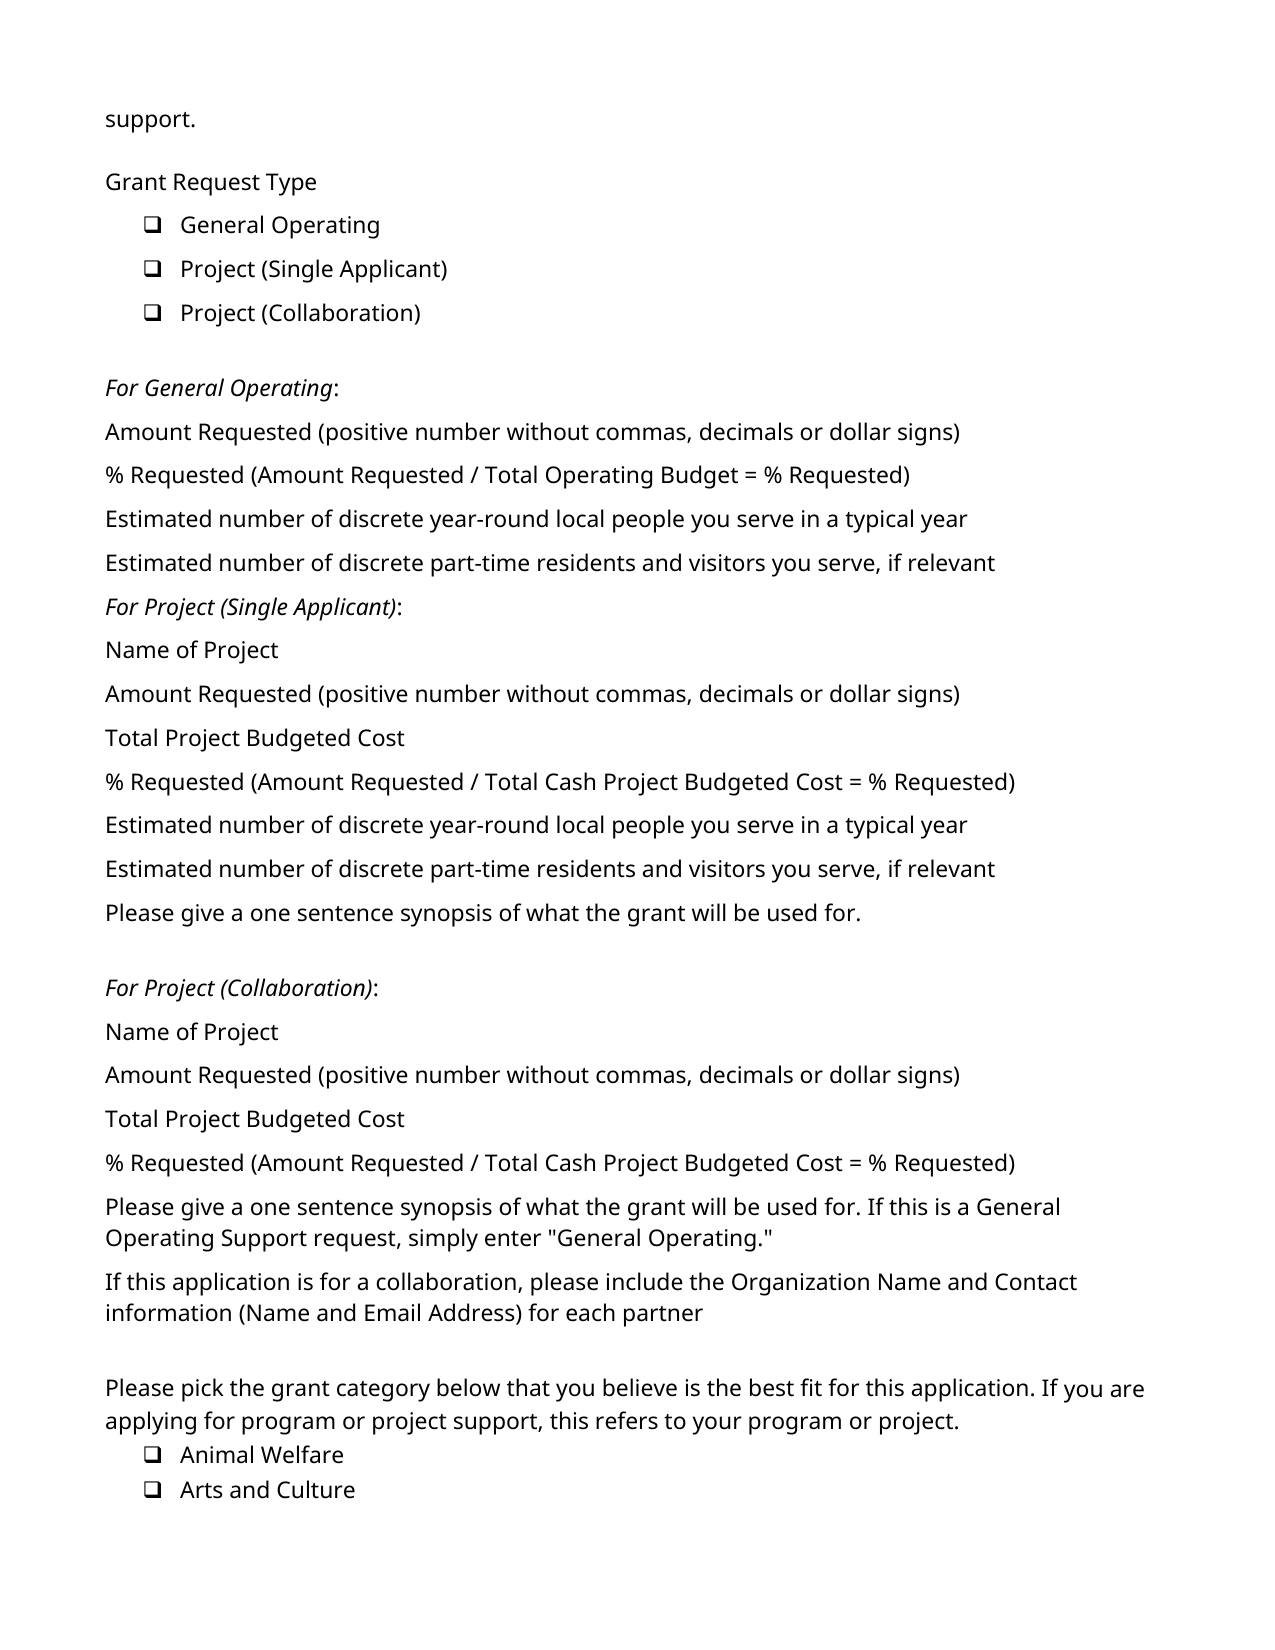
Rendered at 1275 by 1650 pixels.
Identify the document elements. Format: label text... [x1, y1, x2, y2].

text For Project (Collaboration): [105, 972, 1170, 1003]
text Please give a one sentence synopsis of what the grant will be used for. [105, 897, 1170, 928]
text Grant Request Type [105, 166, 1170, 197]
text Total Project Budgeted Cost [105, 722, 1170, 753]
text Please pick the grant category below that you believe is the best fit for this application. If you are applying for program or project support, this refers to your program or project. [105, 1372, 1170, 1436]
text Amount Requested (positive number without commas, decimals or dollar signs) [105, 416, 1170, 447]
text % Requested (Amount Requested / Total Cash Project Budgeted Cost = % Requested) [105, 766, 1170, 797]
text % Requested (Amount Requested / Total Cash Project Budgeted Cost = % Requested) [105, 1147, 1170, 1178]
text For General Operating: [105, 372, 1170, 403]
text Estimated number of discrete year-round local people you serve in a typical year [105, 503, 1170, 534]
list Animal Welfare [142, 1439, 1170, 1471]
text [105, 103, 1170, 134]
text % Requested (Amount Requested / Total Operating Budget = % Requested) [105, 459, 1170, 491]
text Estimated number of discrete part-time residents and visitors you serve, if relevant [105, 547, 1170, 578]
text For Project (Single Applicant): [105, 591, 1170, 622]
list Project (Collaboration) [142, 297, 1170, 328]
text If this application is for a collaboration, please include the Organization Name and Contact information (Name and Email Address) for each partner [105, 1266, 1170, 1328]
text Please give a one sentence synopsis of what the grant will be used for. If this is a General Operating Support request, simply enter "General Operating." [105, 1191, 1170, 1253]
text Total Project Budgeted Cost [105, 1103, 1170, 1134]
list General Operating [142, 209, 1170, 241]
text Amount Requested (positive number without commas, decimals or dollar signs) [105, 1059, 1170, 1091]
list Arts and Culture [142, 1474, 1170, 1505]
list Project (Single Applicant) [142, 253, 1170, 284]
text Estimated number of discrete part-time residents and visitors you serve, if relevant [105, 853, 1170, 884]
text Name of Project [105, 634, 1170, 666]
text Amount Requested (positive number without commas, decimals or dollar signs) [105, 678, 1170, 709]
text Name of Project [105, 1016, 1170, 1047]
text Estimated number of discrete year-round local people you serve in a typical year [105, 809, 1170, 841]
